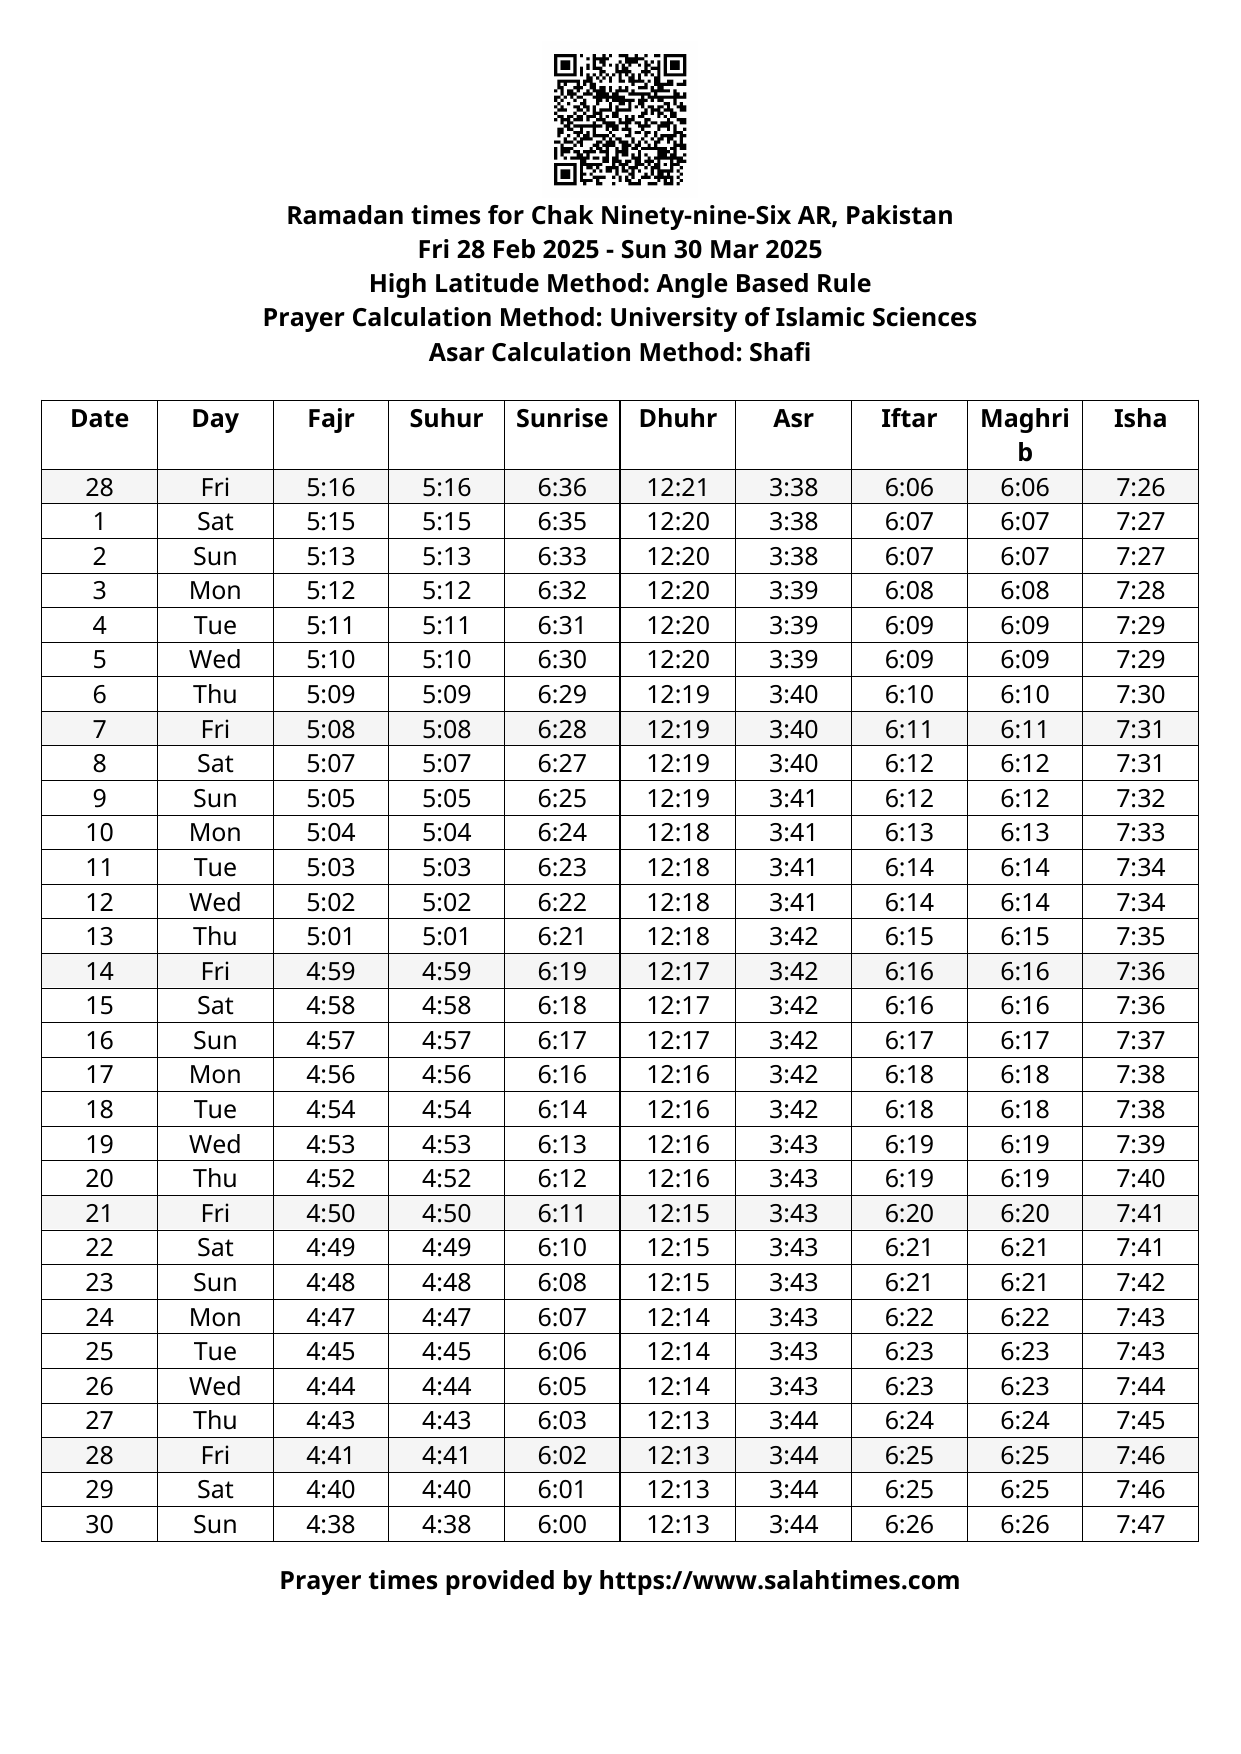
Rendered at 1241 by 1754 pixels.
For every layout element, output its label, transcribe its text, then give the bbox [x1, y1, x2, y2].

table_cell 13 [42, 919, 157, 953]
table_cell 7:43 [1083, 1300, 1198, 1333]
table_cell 3:38 [736, 539, 851, 572]
table_cell 18 [42, 1092, 157, 1126]
table_cell 3:44 [736, 1473, 851, 1506]
table_cell Sat [158, 504, 273, 538]
table_cell 7:46 [1083, 1438, 1198, 1472]
table_cell 3:39 [736, 643, 851, 676]
table_cell Thu [158, 1404, 273, 1437]
table_cell 7:28 [1083, 574, 1198, 607]
table_cell 6:25 [852, 1473, 967, 1506]
table_cell 6:17 [852, 1023, 967, 1057]
table_cell Thu [158, 919, 273, 953]
table_cell 12:20 [621, 539, 735, 572]
table_cell 6:11 [968, 712, 1082, 745]
table_cell 12:18 [621, 816, 735, 849]
table_cell 12:20 [621, 643, 735, 676]
table_cell 3:43 [736, 1231, 851, 1264]
table_cell 4:56 [274, 1058, 388, 1091]
table_cell 7:27 [1083, 539, 1198, 572]
table_cell 5:04 [389, 816, 504, 849]
table_cell Wed [158, 1127, 273, 1160]
table_cell 4:40 [389, 1473, 504, 1506]
table_cell 6:09 [968, 608, 1082, 642]
table_cell 6:18 [852, 1058, 967, 1091]
table_cell Sun [158, 1265, 273, 1299]
table_cell 7:34 [1083, 850, 1198, 884]
table_cell 6:11 [505, 1196, 619, 1229]
table_cell 6:18 [852, 1092, 967, 1126]
table_cell 6:14 [968, 885, 1082, 918]
table_cell 6:23 [505, 850, 619, 884]
table_cell 5:08 [389, 712, 504, 745]
table_cell 6:16 [968, 989, 1082, 1022]
table_cell 12:18 [621, 919, 735, 953]
table_cell 5:15 [274, 504, 388, 538]
table_cell 12:13 [621, 1507, 735, 1541]
table_cell 7:45 [1083, 1404, 1198, 1437]
table_cell Sat [158, 1231, 273, 1264]
table_cell 15 [42, 989, 157, 1022]
table_cell 12:18 [621, 850, 735, 884]
table_cell 6:09 [852, 608, 967, 642]
table_cell 6:13 [505, 1127, 619, 1160]
table_cell 6:13 [968, 816, 1082, 849]
table_header Date [42, 401, 157, 469]
table_cell 3:38 [736, 504, 851, 538]
table_cell 6:22 [968, 1300, 1082, 1333]
table_cell 5:07 [274, 746, 388, 780]
table_cell Mon [158, 1300, 273, 1333]
table_cell 9 [42, 781, 157, 814]
table_cell 6:19 [505, 954, 619, 987]
table_cell 6:21 [505, 919, 619, 953]
text High Latitude Method: Angle Based Rule [42, 266, 1198, 300]
table_cell 3:42 [736, 1058, 851, 1091]
table_cell Thu [158, 1161, 273, 1195]
table_cell 7:42 [1083, 1265, 1198, 1299]
table_cell 6:23 [968, 1369, 1082, 1402]
table_cell 12:17 [621, 989, 735, 1022]
table_cell 4:41 [389, 1438, 504, 1472]
table_cell 6:14 [852, 850, 967, 884]
table_cell 6:21 [968, 1231, 1082, 1264]
table_cell 5:05 [274, 781, 388, 814]
table_header Isha [1083, 401, 1198, 469]
table_cell 11 [42, 850, 157, 884]
table_cell 6:33 [505, 539, 619, 572]
table_header Fajr [274, 401, 388, 469]
table_cell 5:01 [274, 919, 388, 953]
table_cell 4:47 [274, 1300, 388, 1333]
table_cell 5:12 [274, 574, 388, 607]
table_cell 5:07 [389, 746, 504, 780]
table_cell 6:15 [852, 919, 967, 953]
table_cell 3:43 [736, 1369, 851, 1402]
table_cell 7:34 [1083, 885, 1198, 918]
table_cell Fri [158, 954, 273, 987]
table_cell 4:53 [389, 1127, 504, 1160]
table_cell 6:00 [505, 1507, 619, 1541]
table_cell 6:19 [968, 1161, 1082, 1195]
table_cell Fri [158, 1196, 273, 1229]
table_cell 12:13 [621, 1473, 735, 1506]
table_cell 5:13 [389, 539, 504, 572]
table_cell 4:44 [274, 1369, 388, 1402]
table_cell 6:18 [968, 1058, 1082, 1091]
table_cell 1 [42, 504, 157, 538]
table_cell Wed [158, 1369, 273, 1402]
table_cell 6:35 [505, 504, 619, 538]
table_cell 6:11 [852, 712, 967, 745]
table_cell 6:24 [505, 816, 619, 849]
table_cell 6:23 [852, 1369, 967, 1402]
table_cell 4:43 [274, 1404, 388, 1437]
table_cell 6:06 [968, 470, 1082, 503]
table_cell Tue [158, 608, 273, 642]
table_cell 5:15 [389, 504, 504, 538]
table_cell 6:25 [852, 1438, 967, 1472]
table_cell 3:42 [736, 919, 851, 953]
table_cell 6:20 [852, 1196, 967, 1229]
table_cell 8 [42, 746, 157, 780]
table_cell 6:08 [852, 574, 967, 607]
table_cell Fri [158, 470, 273, 503]
table_cell 6:02 [505, 1438, 619, 1472]
table_cell 4:49 [274, 1231, 388, 1264]
table_cell 12:16 [621, 1161, 735, 1195]
table_cell 12:19 [621, 781, 735, 814]
table_cell 7 [42, 712, 157, 745]
table_cell 4:52 [274, 1161, 388, 1195]
table_cell 12:13 [621, 1404, 735, 1437]
table_cell 3:42 [736, 1092, 851, 1126]
table_cell Wed [158, 885, 273, 918]
table_cell 12:20 [621, 574, 735, 607]
table_cell 3:43 [736, 1334, 851, 1368]
table_cell 12:13 [621, 1438, 735, 1472]
table_header Asr [736, 401, 851, 469]
table_cell 4 [42, 608, 157, 642]
table_cell 4:50 [274, 1196, 388, 1229]
table_cell 3 [42, 574, 157, 607]
table_cell 6:14 [968, 850, 1082, 884]
table_cell Mon [158, 816, 273, 849]
table_cell 5:11 [274, 608, 388, 642]
table_cell 3:43 [736, 1161, 851, 1195]
table_cell 12:14 [621, 1369, 735, 1402]
table_cell 5:01 [389, 919, 504, 953]
table_cell Tue [158, 850, 273, 884]
table_cell 6 [42, 677, 157, 711]
table_cell 3:43 [736, 1300, 851, 1333]
table_cell 12:14 [621, 1334, 735, 1368]
table_cell 3:40 [736, 746, 851, 780]
table_cell 3:41 [736, 885, 851, 918]
table_cell 4:54 [274, 1092, 388, 1126]
table_cell 12:17 [621, 1023, 735, 1057]
table_cell 7:44 [1083, 1369, 1198, 1402]
table_cell 12:16 [621, 1127, 735, 1160]
table_cell 6:17 [968, 1023, 1082, 1057]
table_cell 3:39 [736, 608, 851, 642]
table_header Day [158, 401, 273, 469]
table_cell 3:42 [736, 989, 851, 1022]
table_cell 6:06 [852, 470, 967, 503]
table_cell Wed [158, 643, 273, 676]
table_cell 4:45 [274, 1334, 388, 1368]
table_cell 4:50 [389, 1196, 504, 1229]
table_cell 6:25 [968, 1438, 1082, 1472]
table_cell 6:10 [968, 677, 1082, 711]
table_cell 6:23 [852, 1334, 967, 1368]
table_cell 7:41 [1083, 1231, 1198, 1264]
table_cell 6:12 [852, 781, 967, 814]
table_cell 6:03 [505, 1404, 619, 1437]
table_cell 6:05 [505, 1369, 619, 1402]
table_cell 21 [42, 1196, 157, 1229]
table_cell 3:43 [736, 1127, 851, 1160]
table_cell 6:07 [968, 539, 1082, 572]
table_cell Tue [158, 1334, 273, 1368]
table_cell 6:07 [852, 539, 967, 572]
table_cell 3:44 [736, 1404, 851, 1437]
table_cell 4:49 [389, 1231, 504, 1264]
table_cell 5:03 [274, 850, 388, 884]
table_cell 6:28 [505, 712, 619, 745]
table_cell 6:15 [968, 919, 1082, 953]
table_cell 22 [42, 1231, 157, 1264]
table_cell 3:42 [736, 954, 851, 987]
table_cell 28 [42, 1438, 157, 1472]
table_cell 7:47 [1083, 1507, 1198, 1541]
table_cell 20 [42, 1161, 157, 1195]
table_cell 2 [42, 539, 157, 572]
table_cell 6:36 [505, 470, 619, 503]
table_cell 4:52 [389, 1161, 504, 1195]
text Ramadan times for Chak Ninety-nine-Six AR, Pakistan [42, 198, 1198, 232]
table_cell 6:27 [505, 746, 619, 780]
table_cell 6:21 [852, 1265, 967, 1299]
table_cell 24 [42, 1300, 157, 1333]
table_cell 6:32 [505, 574, 619, 607]
picture [542, 41, 699, 198]
table_cell 5:02 [274, 885, 388, 918]
table_cell Mon [158, 1058, 273, 1091]
table_cell 6:16 [968, 954, 1082, 987]
table_cell 7:36 [1083, 954, 1198, 987]
table_cell 6:17 [505, 1023, 619, 1057]
table_cell 5:16 [274, 470, 388, 503]
table_cell 12 [42, 885, 157, 918]
table_cell 3:38 [736, 470, 851, 503]
table_cell 12:14 [621, 1300, 735, 1333]
table_cell 7:31 [1083, 746, 1198, 780]
table_cell 4:41 [274, 1438, 388, 1472]
table_cell 6:19 [852, 1127, 967, 1160]
table_cell 6:07 [505, 1300, 619, 1333]
table_cell 5:03 [389, 850, 504, 884]
table_cell 12:19 [621, 746, 735, 780]
table_cell 4:40 [274, 1473, 388, 1506]
table_cell 19 [42, 1127, 157, 1160]
table_cell 3:42 [736, 1023, 851, 1057]
table_cell 3:44 [736, 1438, 851, 1472]
table_cell 5:05 [389, 781, 504, 814]
table_cell 3:40 [736, 677, 851, 711]
table_header Sunrise [505, 401, 619, 469]
table_cell 14 [42, 954, 157, 987]
table_cell 4:59 [274, 954, 388, 987]
text Asar Calculation Method: Shafi [42, 334, 1198, 368]
table_cell 6:26 [852, 1507, 967, 1541]
table_cell 4:56 [389, 1058, 504, 1091]
table_cell 6:20 [968, 1196, 1082, 1229]
table_cell Fri [158, 712, 273, 745]
table_cell 6:23 [968, 1334, 1082, 1368]
table_cell 6:18 [968, 1092, 1082, 1126]
table_cell 5:13 [274, 539, 388, 572]
table_cell Sun [158, 781, 273, 814]
table_cell 6:21 [852, 1231, 967, 1264]
table_cell 6:26 [968, 1507, 1082, 1541]
table_cell 7:37 [1083, 1023, 1198, 1057]
table_cell 7:33 [1083, 816, 1198, 849]
table_cell 12:20 [621, 608, 735, 642]
table_cell 7:36 [1083, 989, 1198, 1022]
table_cell 7:38 [1083, 1058, 1198, 1091]
table_cell 6:01 [505, 1473, 619, 1506]
table_cell 4:57 [274, 1023, 388, 1057]
table_cell 6:09 [968, 643, 1082, 676]
table_cell 3:40 [736, 712, 851, 745]
table_cell 3:41 [736, 781, 851, 814]
table_header Maghrib [968, 401, 1082, 469]
table_cell 5 [42, 643, 157, 676]
table_cell 6:22 [852, 1300, 967, 1333]
table_cell 29 [42, 1473, 157, 1506]
table_cell 12:19 [621, 712, 735, 745]
table_cell 6:12 [852, 746, 967, 780]
table_cell 6:10 [852, 677, 967, 711]
text Prayer times provided by https://www.salahtimes.com [42, 1563, 1198, 1597]
table_cell 12:21 [621, 470, 735, 503]
table_cell 6:29 [505, 677, 619, 711]
table_cell 6:07 [968, 504, 1082, 538]
table_cell 12:15 [621, 1265, 735, 1299]
table_cell Fri [158, 1438, 273, 1472]
text Fri 28 Feb 2025 - Sun 30 Mar 2025 [42, 232, 1198, 266]
table_cell 4:54 [389, 1092, 504, 1126]
table_cell Sat [158, 989, 273, 1022]
table_header Iftar [852, 401, 967, 469]
table_cell 5:12 [389, 574, 504, 607]
table_cell 6:07 [852, 504, 967, 538]
table_cell 6:25 [505, 781, 619, 814]
table_cell 6:10 [505, 1231, 619, 1264]
table_cell 4:38 [274, 1507, 388, 1541]
table_cell 5:08 [274, 712, 388, 745]
table_cell 6:08 [968, 574, 1082, 607]
table_cell 6:30 [505, 643, 619, 676]
table_cell 7:39 [1083, 1127, 1198, 1160]
table_cell 6:18 [505, 989, 619, 1022]
table_cell 10 [42, 816, 157, 849]
table_cell 6:12 [968, 781, 1082, 814]
table_cell 12:19 [621, 677, 735, 711]
table_cell 6:09 [852, 643, 967, 676]
table_cell Sun [158, 1507, 273, 1541]
table_cell 30 [42, 1507, 157, 1541]
table_cell 6:22 [505, 885, 619, 918]
table_cell 7:35 [1083, 919, 1198, 953]
table_cell 12:16 [621, 1058, 735, 1091]
table_cell 5:04 [274, 816, 388, 849]
table_cell Sun [158, 1023, 273, 1057]
table_cell 25 [42, 1334, 157, 1368]
table_cell 6:16 [505, 1058, 619, 1091]
table_cell 12:15 [621, 1231, 735, 1264]
table_cell 5:02 [389, 885, 504, 918]
table_cell 5:16 [389, 470, 504, 503]
table_cell 6:31 [505, 608, 619, 642]
table_cell 23 [42, 1265, 157, 1299]
table_cell 16 [42, 1023, 157, 1057]
table_cell 3:43 [736, 1265, 851, 1299]
table_cell 3:43 [736, 1196, 851, 1229]
table_cell 6:19 [852, 1161, 967, 1195]
table_cell 4:43 [389, 1404, 504, 1437]
table_cell Sun [158, 539, 273, 572]
table_cell 4:48 [389, 1265, 504, 1299]
table_cell 3:41 [736, 816, 851, 849]
table_cell 4:48 [274, 1265, 388, 1299]
table_cell Thu [158, 677, 273, 711]
table_cell 7:29 [1083, 643, 1198, 676]
table_cell 4:45 [389, 1334, 504, 1368]
table_cell 6:14 [505, 1092, 619, 1126]
table_cell 4:47 [389, 1300, 504, 1333]
table_cell 5:09 [389, 677, 504, 711]
table_cell 28 [42, 470, 157, 503]
table_cell 4:58 [274, 989, 388, 1022]
table_cell 3:39 [736, 574, 851, 607]
table_cell 6:12 [968, 746, 1082, 780]
table_cell 12:20 [621, 504, 735, 538]
table_cell 4:53 [274, 1127, 388, 1160]
table_cell 12:17 [621, 954, 735, 987]
text Prayer Calculation Method: University of Islamic Sciences [42, 300, 1198, 334]
table_cell 6:14 [852, 885, 967, 918]
table_cell 7:46 [1083, 1473, 1198, 1506]
table_cell 6:08 [505, 1265, 619, 1299]
table_cell Tue [158, 1092, 273, 1126]
table_cell 17 [42, 1058, 157, 1091]
table_cell 3:44 [736, 1507, 851, 1541]
table_cell 5:10 [274, 643, 388, 676]
table_cell 12:16 [621, 1092, 735, 1126]
table_cell Sat [158, 1473, 273, 1506]
table_cell 6:16 [852, 954, 967, 987]
table_cell 7:30 [1083, 677, 1198, 711]
table_cell 6:06 [505, 1334, 619, 1368]
table_cell 6:24 [968, 1404, 1082, 1437]
table_cell 26 [42, 1369, 157, 1402]
table_cell 5:10 [389, 643, 504, 676]
table_cell 27 [42, 1404, 157, 1437]
table_cell 4:57 [389, 1023, 504, 1057]
table_cell 6:19 [968, 1127, 1082, 1160]
table_header Dhuhr [621, 401, 735, 469]
table_cell 7:41 [1083, 1196, 1198, 1229]
table_cell 4:38 [389, 1507, 504, 1541]
table_cell 4:58 [389, 989, 504, 1022]
table_cell 6:21 [968, 1265, 1082, 1299]
table_cell 5:09 [274, 677, 388, 711]
table_cell 3:41 [736, 850, 851, 884]
table_cell Sat [158, 746, 273, 780]
table_cell 7:31 [1083, 712, 1198, 745]
table_cell 7:32 [1083, 781, 1198, 814]
table_cell 6:16 [852, 989, 967, 1022]
table_cell 6:12 [505, 1161, 619, 1195]
table_cell 6:13 [852, 816, 967, 849]
table_cell 7:38 [1083, 1092, 1198, 1126]
table_cell 6:25 [968, 1473, 1082, 1506]
table_cell 5:11 [389, 608, 504, 642]
table_cell 4:59 [389, 954, 504, 987]
table_cell 6:24 [852, 1404, 967, 1437]
table_cell 7:40 [1083, 1161, 1198, 1195]
table_cell 7:29 [1083, 608, 1198, 642]
table_cell 12:15 [621, 1196, 735, 1229]
table_header Suhur [389, 401, 504, 469]
table_cell Mon [158, 574, 273, 607]
table_cell 12:18 [621, 885, 735, 918]
table_cell 7:27 [1083, 504, 1198, 538]
table_cell 7:43 [1083, 1334, 1198, 1368]
table_cell 4:44 [389, 1369, 504, 1402]
table_cell 7:26 [1083, 470, 1198, 503]
